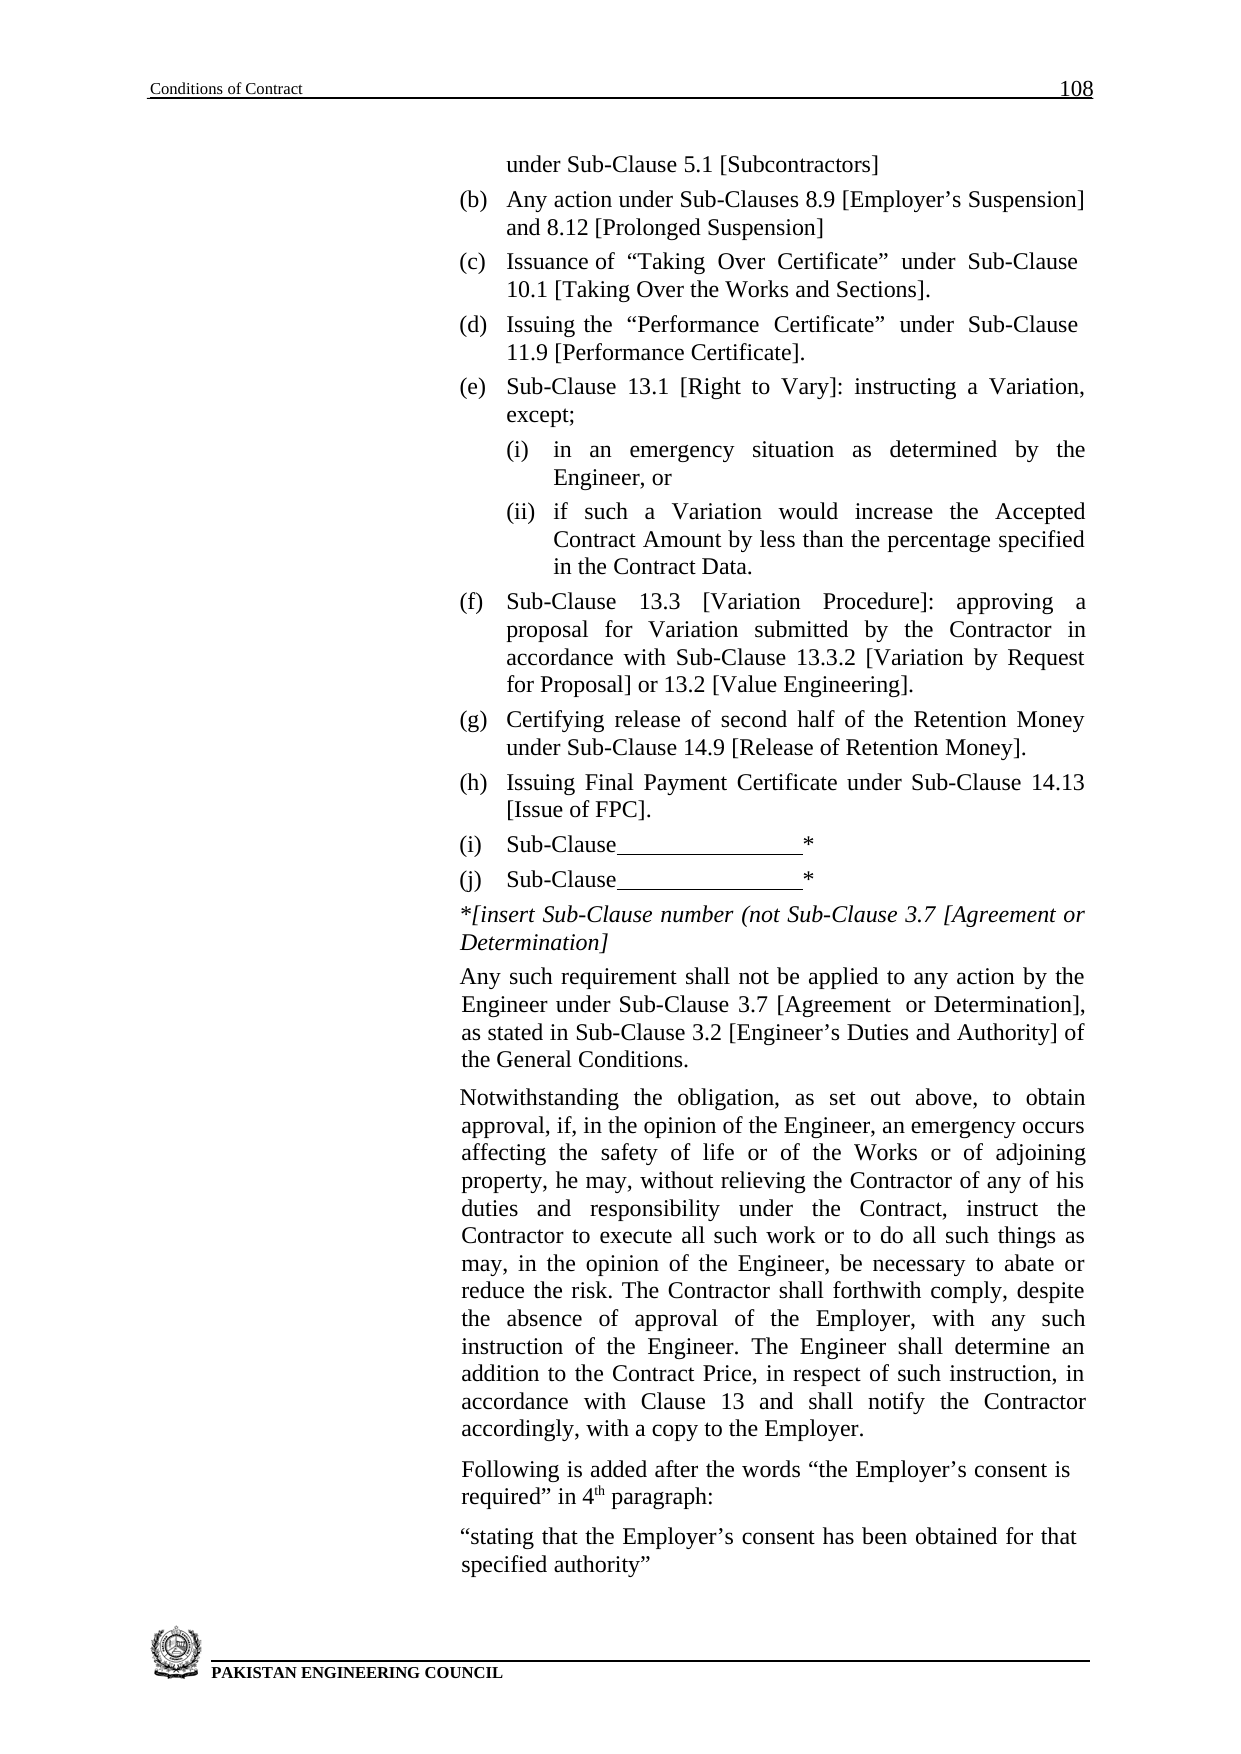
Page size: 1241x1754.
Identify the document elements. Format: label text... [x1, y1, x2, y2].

text Notwithstanding the obligation, as set out above, to obtain approval, if, in the opinion of the Engineer, an emergency occurs affecting the safety of life or of the Works or of adjoining property, he may, without relieving the Contractor of any of his duties and responsibility under the Contract, instruct the Contractor to execute all such work or to do all such things as may, in the opinion of the Engineer, be necessary to abate or reduce the risk. The Contractor shall forthwith comply, despite the absence of approval of the Employer, with any such instruction of the Engineer. The Engineer shall determine an addition to the Contract Price, in respect of such instruction, in accordance with Clause 13 and shall notify the Contractor accordingly, with a copy to the Employer. [459, 1083, 1086, 1442]
list if such a Variation would increase the Accepted Contract Amount by less than the percentage specified in the Contract Data. [506, 497, 1086, 580]
text *[insert Sub-Clause number (not Sub-Clause 3.7 [Agreement or Determination] [459, 900, 1086, 955]
text Any such requirement shall not be applied to any action by the Engineer under Sub-Clause 3.7 [Agreement or Determination], as stated in Sub-Clause 3.2 [Engineer’s Duties and Authority] of the General Conditions. [459, 962, 1086, 1073]
list Sub-Clause * [459, 830, 1117, 858]
text 11.9 [Performance Certificate]. [506, 337, 1117, 365]
list Any action under Sub-Clauses 8.9 [Employer’s Suspension] and 8.12 [Prolonged Suspension] [459, 185, 1086, 240]
text under Sub-Clause 5.1 [Subcontractors] [506, 150, 1117, 178]
list Issuing the “Performance Certificate” under Sub-Clause [459, 310, 1117, 337]
text Following is added after the words “the Employer’s consent is required” in 4th paragraph: [461, 1455, 1072, 1510]
list in an emergency situation as determined by the Engineer, or [506, 435, 1086, 490]
text “stating that the Employer’s consent has been obtained for that specified authority” [459, 1522, 1078, 1577]
list Issuance of “Taking Over Certificate” under Sub-Clause [459, 247, 1117, 275]
list Sub-Clause 13.3 [Variation Procedure]: approving a proposal for Variation submitted by the Contractor in accordance with Sub-Clause 13.3.2 [Variation by Request for Proposal] or 13.2 [Value Engineering]. [459, 587, 1086, 698]
list Sub-Clause * [459, 865, 1117, 892]
text 10.1 [Taking Over the Works and Sections]. [506, 275, 1117, 302]
list Sub-Clause 13.1 [Right to Vary]: instructing a Variation, except; [459, 372, 1086, 427]
list Certifying release of second half of the Retention Money under Sub-Clause 14.9 [Release of Retention Money]. [459, 705, 1086, 760]
picture [150, 1625, 202, 1679]
list Issuing Final Payment Certificate under Sub-Clause 14.13 [Issue of FPC]. [459, 767, 1086, 823]
